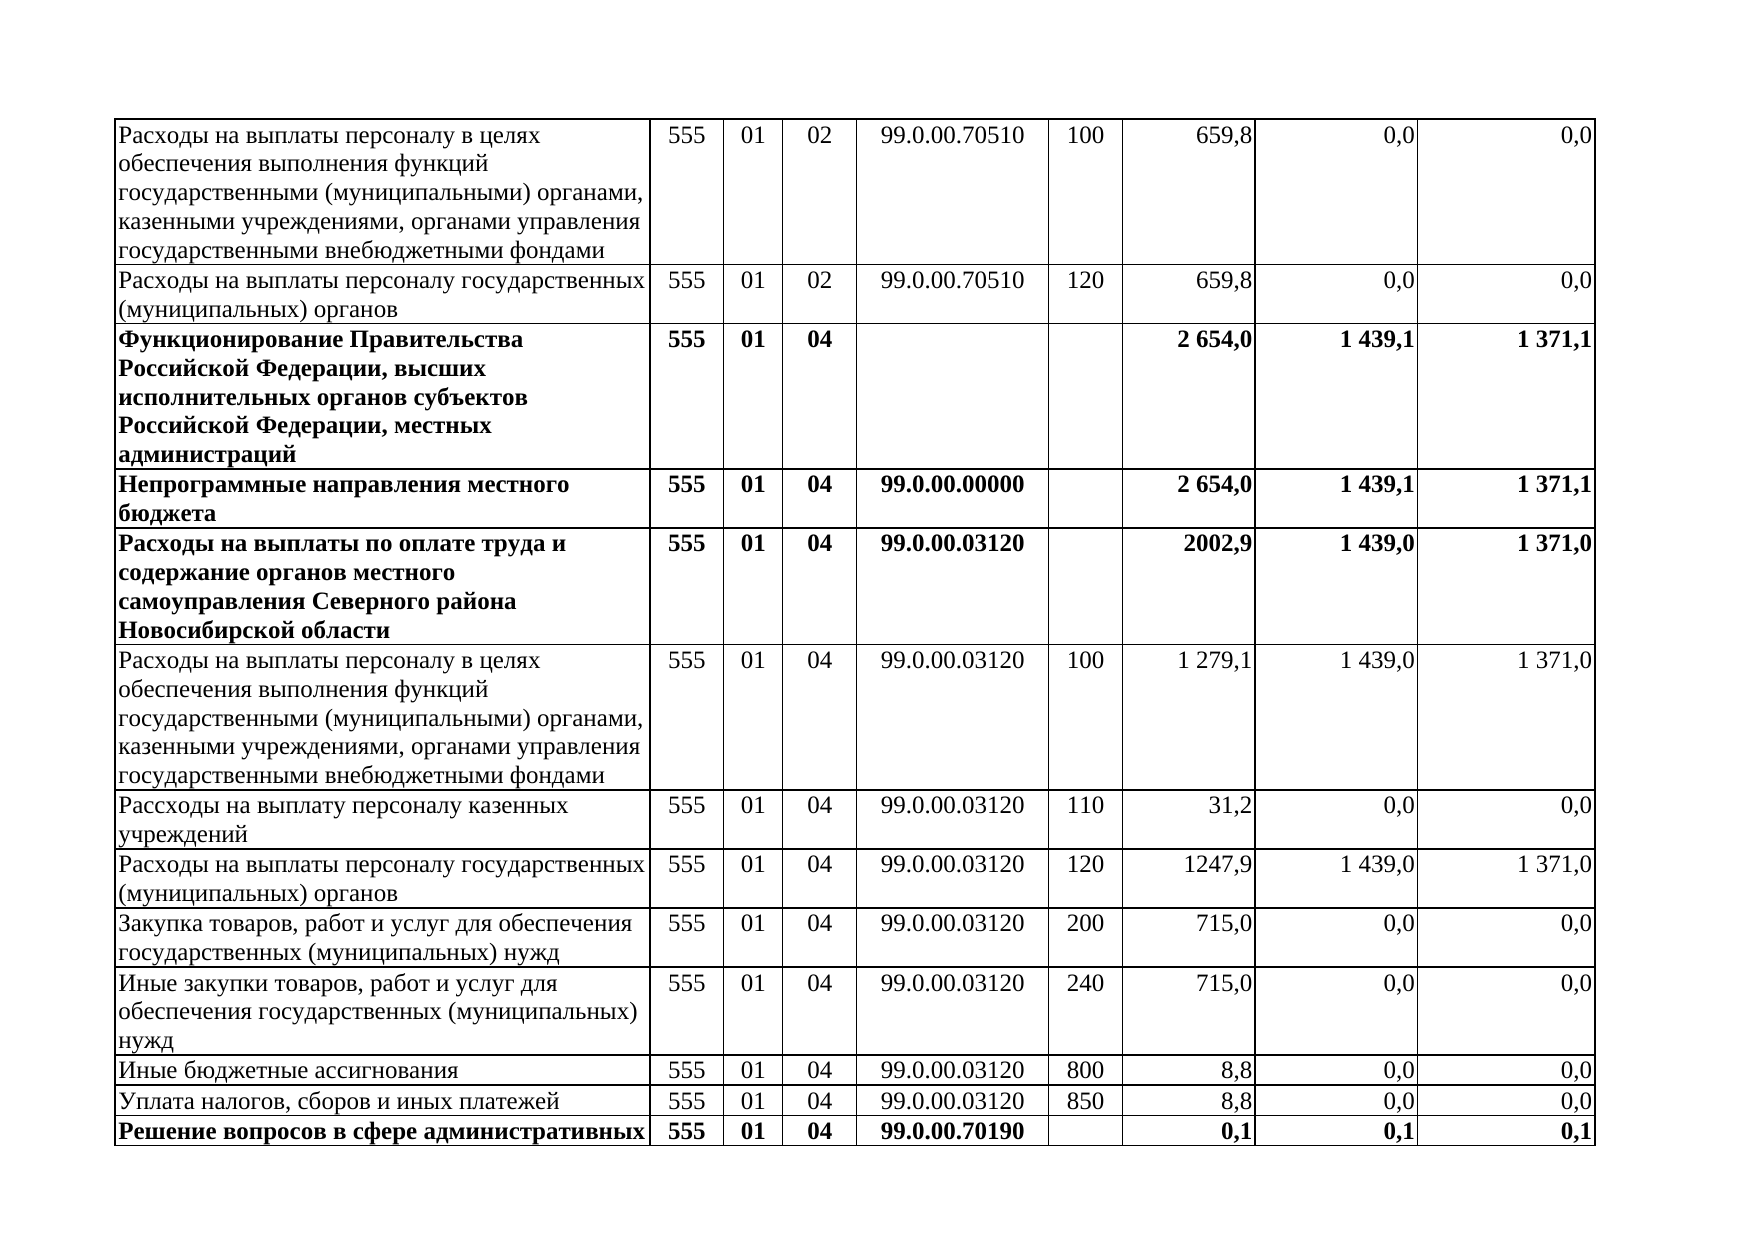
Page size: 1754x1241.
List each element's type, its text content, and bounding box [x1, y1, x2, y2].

table_cell 99.0.00.03120 [857, 645, 1048, 789]
table_cell 555 [651, 1116, 723, 1145]
table_cell [857, 324, 1048, 468]
table_cell [1049, 324, 1122, 468]
table_cell Иные закупки товаров, работ и услуг для обеспечения государственных (муниципальных) нужд [116, 968, 649, 1054]
table_cell 555 [651, 1056, 723, 1084]
table_cell 1 371,0 [1418, 645, 1594, 789]
table_cell Функционирование Правительства Российской Федерации, высших исполнительных органов субъектов Российской Федерации, местных администраций [116, 324, 649, 468]
table_cell Расходы на выплаты по оплате труда и содержание органов местного самоуправления Северного района Новосибирской области [116, 529, 649, 643]
table_cell 0,0 [1256, 1086, 1417, 1114]
table_cell Уплата налогов, сборов и иных платежей [116, 1086, 649, 1114]
table_cell 0,0 [1418, 968, 1594, 1054]
table_cell 0,0 [1256, 909, 1417, 966]
table_cell Расходы на выплаты персоналу государственных (муниципальных) органов [116, 265, 649, 323]
table_cell 555 [651, 265, 723, 323]
table_cell 1247,9 [1123, 850, 1254, 907]
table_cell 0,0 [1418, 265, 1594, 323]
table_cell 120 [1049, 265, 1122, 323]
table_cell 1 371,0 [1418, 850, 1594, 907]
table_cell 0,0 [1418, 120, 1594, 263]
table_cell 1 439,1 [1256, 324, 1417, 468]
table_cell 99.0.00.70510 [857, 120, 1048, 263]
table_cell 2 654,0 [1123, 470, 1254, 527]
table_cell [116, 1116, 649, 1145]
table_cell 1 279,1 [1123, 645, 1254, 789]
table_cell 100 [1049, 120, 1122, 263]
table_cell Закупка товаров, работ и услуг для обеспечения государственных (муниципальных) нужд [116, 909, 649, 966]
table_cell 555 [651, 529, 723, 643]
table_cell 2 654,0 [1123, 324, 1254, 468]
table_cell Расходы на выплаты персоналу государственных (муниципальных) органов [116, 850, 649, 907]
table_cell 04 [783, 470, 856, 527]
table_cell 01 [724, 120, 782, 263]
table_cell Иные бюджетные ассигнования [116, 1056, 649, 1084]
table_cell 01 [724, 645, 782, 789]
table_cell 04 [783, 850, 856, 907]
table_cell 01 [724, 1116, 782, 1145]
table_cell 99.0.00.70190 [857, 1116, 1048, 1145]
table_cell 02 [783, 120, 856, 263]
table_cell 0,0 [1418, 791, 1594, 848]
table_cell 555 [651, 1086, 723, 1114]
table_cell 01 [724, 968, 782, 1054]
table_cell 555 [651, 850, 723, 907]
table_cell 99.0.00.03120 [857, 909, 1048, 966]
table_cell [1049, 1116, 1122, 1145]
table_cell 99.0.00.03120 [857, 1056, 1048, 1084]
table_cell Непрограммные направления местного бюджета [116, 470, 649, 527]
table_cell 100 [1049, 645, 1122, 789]
table_cell 2002,9 [1123, 529, 1254, 643]
table_cell 04 [783, 324, 856, 468]
table_cell Рассходы на выплату персоналу казенных учреждений [116, 791, 649, 848]
table_cell 8,8 [1123, 1056, 1254, 1084]
table_cell 01 [724, 791, 782, 848]
table_cell 0,0 [1256, 968, 1417, 1054]
table_cell 04 [783, 529, 856, 643]
table_cell 555 [651, 909, 723, 966]
table_cell 8,8 [1123, 1086, 1254, 1114]
table_cell 1 439,0 [1256, 645, 1417, 789]
table_cell 01 [724, 1086, 782, 1114]
table_cell 555 [651, 470, 723, 527]
table_cell 0,0 [1256, 791, 1417, 848]
table_cell 850 [1049, 1086, 1122, 1114]
table_cell 04 [783, 909, 856, 966]
table_cell 01 [724, 909, 782, 966]
table_cell 1 439,1 [1256, 470, 1417, 527]
table_cell 715,0 [1123, 968, 1254, 1054]
table_cell 1 371,1 [1418, 470, 1594, 527]
table_cell 555 [651, 645, 723, 789]
table_cell 01 [724, 529, 782, 643]
table_cell 120 [1049, 850, 1122, 907]
table_cell 0,0 [1256, 120, 1417, 263]
table_cell 1 439,0 [1256, 850, 1417, 907]
table_cell 01 [724, 850, 782, 907]
table_cell 99.0.00.03120 [857, 1086, 1048, 1114]
table_cell 01 [724, 324, 782, 468]
table_cell 31,2 [1123, 791, 1254, 848]
table_cell 04 [783, 1086, 856, 1114]
table_cell 0,0 [1256, 265, 1417, 323]
table_cell 555 [651, 968, 723, 1054]
table_cell 04 [783, 968, 856, 1054]
table_cell 04 [783, 645, 856, 789]
table_cell 240 [1049, 968, 1122, 1054]
table_cell 0,1 [1123, 1116, 1254, 1145]
table_cell 99.0.00.00000 [857, 470, 1048, 527]
table_cell 1 439,0 [1256, 529, 1417, 643]
table_cell [1049, 529, 1122, 643]
table_cell 01 [724, 1056, 782, 1084]
table_cell 800 [1049, 1056, 1122, 1084]
table_cell 659,8 [1123, 265, 1254, 323]
table_cell 0,0 [1418, 1086, 1594, 1114]
table_cell 99.0.00.70510 [857, 265, 1048, 323]
table_cell 659,8 [1123, 120, 1254, 263]
table_cell 04 [783, 791, 856, 848]
table_cell 02 [783, 265, 856, 323]
table_cell 555 [651, 120, 723, 263]
table_cell 555 [651, 324, 723, 468]
table_cell 555 [651, 791, 723, 848]
table_cell 04 [783, 1116, 856, 1145]
table_cell 1 371,1 [1418, 324, 1594, 468]
table_cell 715,0 [1123, 909, 1254, 966]
table_cell 99.0.00.03120 [857, 968, 1048, 1054]
table_cell 99.0.00.03120 [857, 529, 1048, 643]
table_cell 99.0.00.03120 [857, 791, 1048, 848]
table_cell 0,0 [1418, 1056, 1594, 1084]
table_cell 01 [724, 470, 782, 527]
table_cell 01 [724, 265, 782, 323]
table_cell 1 371,0 [1418, 529, 1594, 643]
table_cell [1049, 470, 1122, 527]
table_cell 0,0 [1256, 1056, 1417, 1084]
table_cell 0,1 [1256, 1116, 1417, 1145]
table_cell 0,0 [1418, 909, 1594, 966]
table_cell 0,1 [1418, 1116, 1594, 1145]
table_cell 200 [1049, 909, 1122, 966]
table_cell 99.0.00.03120 [857, 850, 1048, 907]
table_cell 110 [1049, 791, 1122, 848]
table_cell 04 [783, 1056, 856, 1084]
